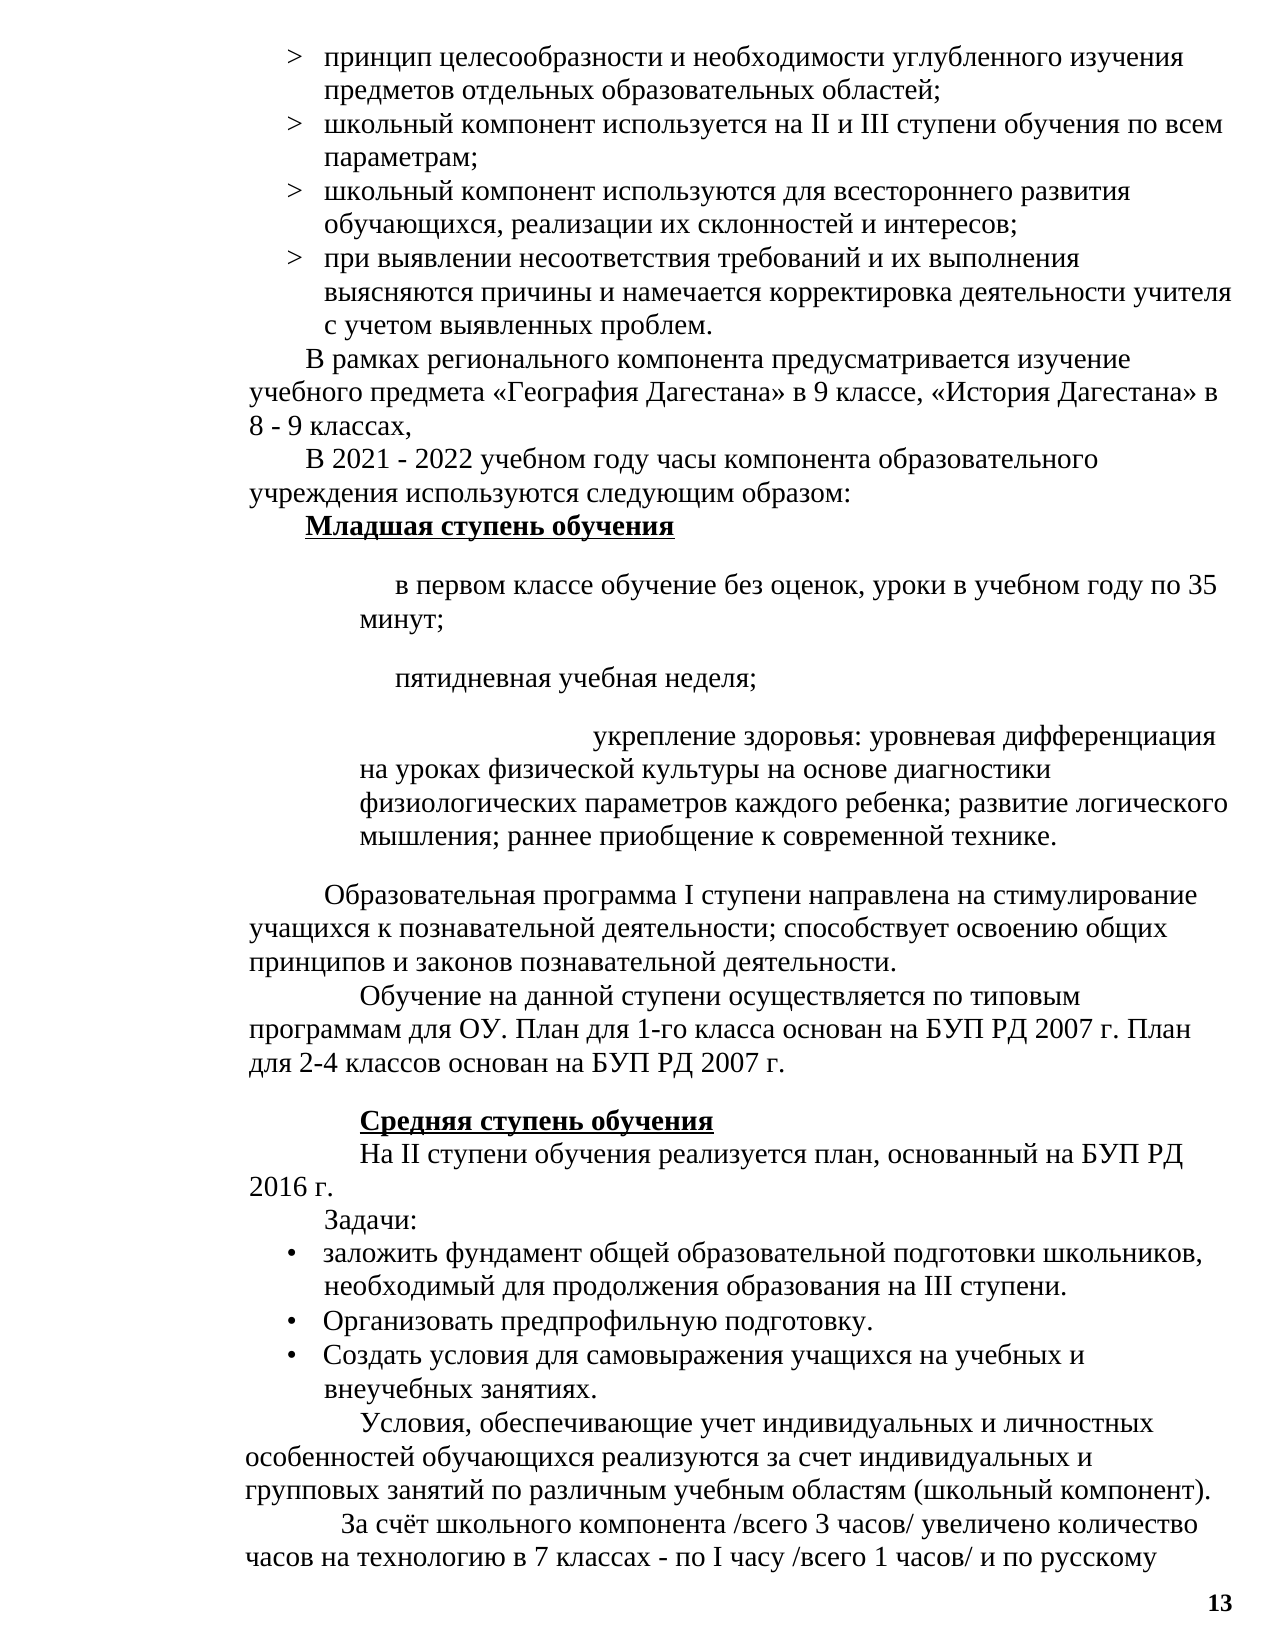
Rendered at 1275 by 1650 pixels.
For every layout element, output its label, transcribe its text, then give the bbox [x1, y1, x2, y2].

text Условия, обеспечивающие учет индивидуальных и личностных особенностей обучающихся реализуются за счет индивидуальных и групповых занятий по различным учебным областям (школьный компонент). [245, 1406, 1231, 1506]
list Создать условия для самовыражения учащихся на учебных и внеучебных занятиях. [286, 1337, 1235, 1406]
text Средняя ступень обучения [249, 1104, 1258, 1137]
list при выявлении несоответствия требований и их выполнения выясняются причины и намечается корректировка деятельности учителя с учетом выявленных проблем. [286, 241, 1235, 341]
text Образовательная программа I ступени направлена на стимулирование учащихся к познавательной деятельности; способствует освоению общих принципов и законов познавательной деятельности. [249, 878, 1235, 978]
list Организовать предпрофильную подготовку. [286, 1302, 1258, 1337]
text Задачи: [249, 1203, 1258, 1236]
text На II ступени обучения реализуется план, основанный на БУП РД [249, 1137, 1258, 1170]
text в первом классе обучение без оценок, уроки в учебном году по 35 минут; [359, 567, 1258, 635]
text Младшая ступень обучения [249, 509, 1258, 542]
list школьный компонент используются для всестороннего развития обучающихся, реализации их склонностей и интересов; [286, 173, 1235, 241]
text В рамках регионального компонента предусматривается изучение учебного предмета «География Дагестана» в 9 классе, «История Дагестана» в 8 - 9 классах, [249, 341, 1235, 442]
list заложить фундамент общей образовательной подготовки школьников, необходимый для продолжения образования на III ступени. [286, 1236, 1235, 1302]
text пятидневная учебная неделя; [359, 664, 1258, 693]
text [245, 1506, 1231, 1573]
text В 2021 - 2022 учебном году часы компонента образовательного учреждения используются следующим образом: [249, 442, 1235, 509]
list принцип целесообразности и необходимости углубленного изучения предметов отдельных образовательных областей; [286, 39, 1235, 106]
text укрепление здоровья: уровневая дифференциация на уроках физической культуры на основе диагностики физиологических параметров каждого ребенка; развитие логического мышления; раннее приобщение к современной технике. [359, 718, 1235, 853]
list школьный компонент используется на II и III ступени обучения по всем параметрам; [286, 106, 1235, 173]
text Обучение на данной ступени осуществляется по типовым программам для ОУ. План для 1-го класса основан на БУП РД 2007 г. План для 2-4 классов основан на БУП РД 2007 г. [249, 978, 1235, 1079]
text 2016 г. [249, 1170, 1258, 1203]
